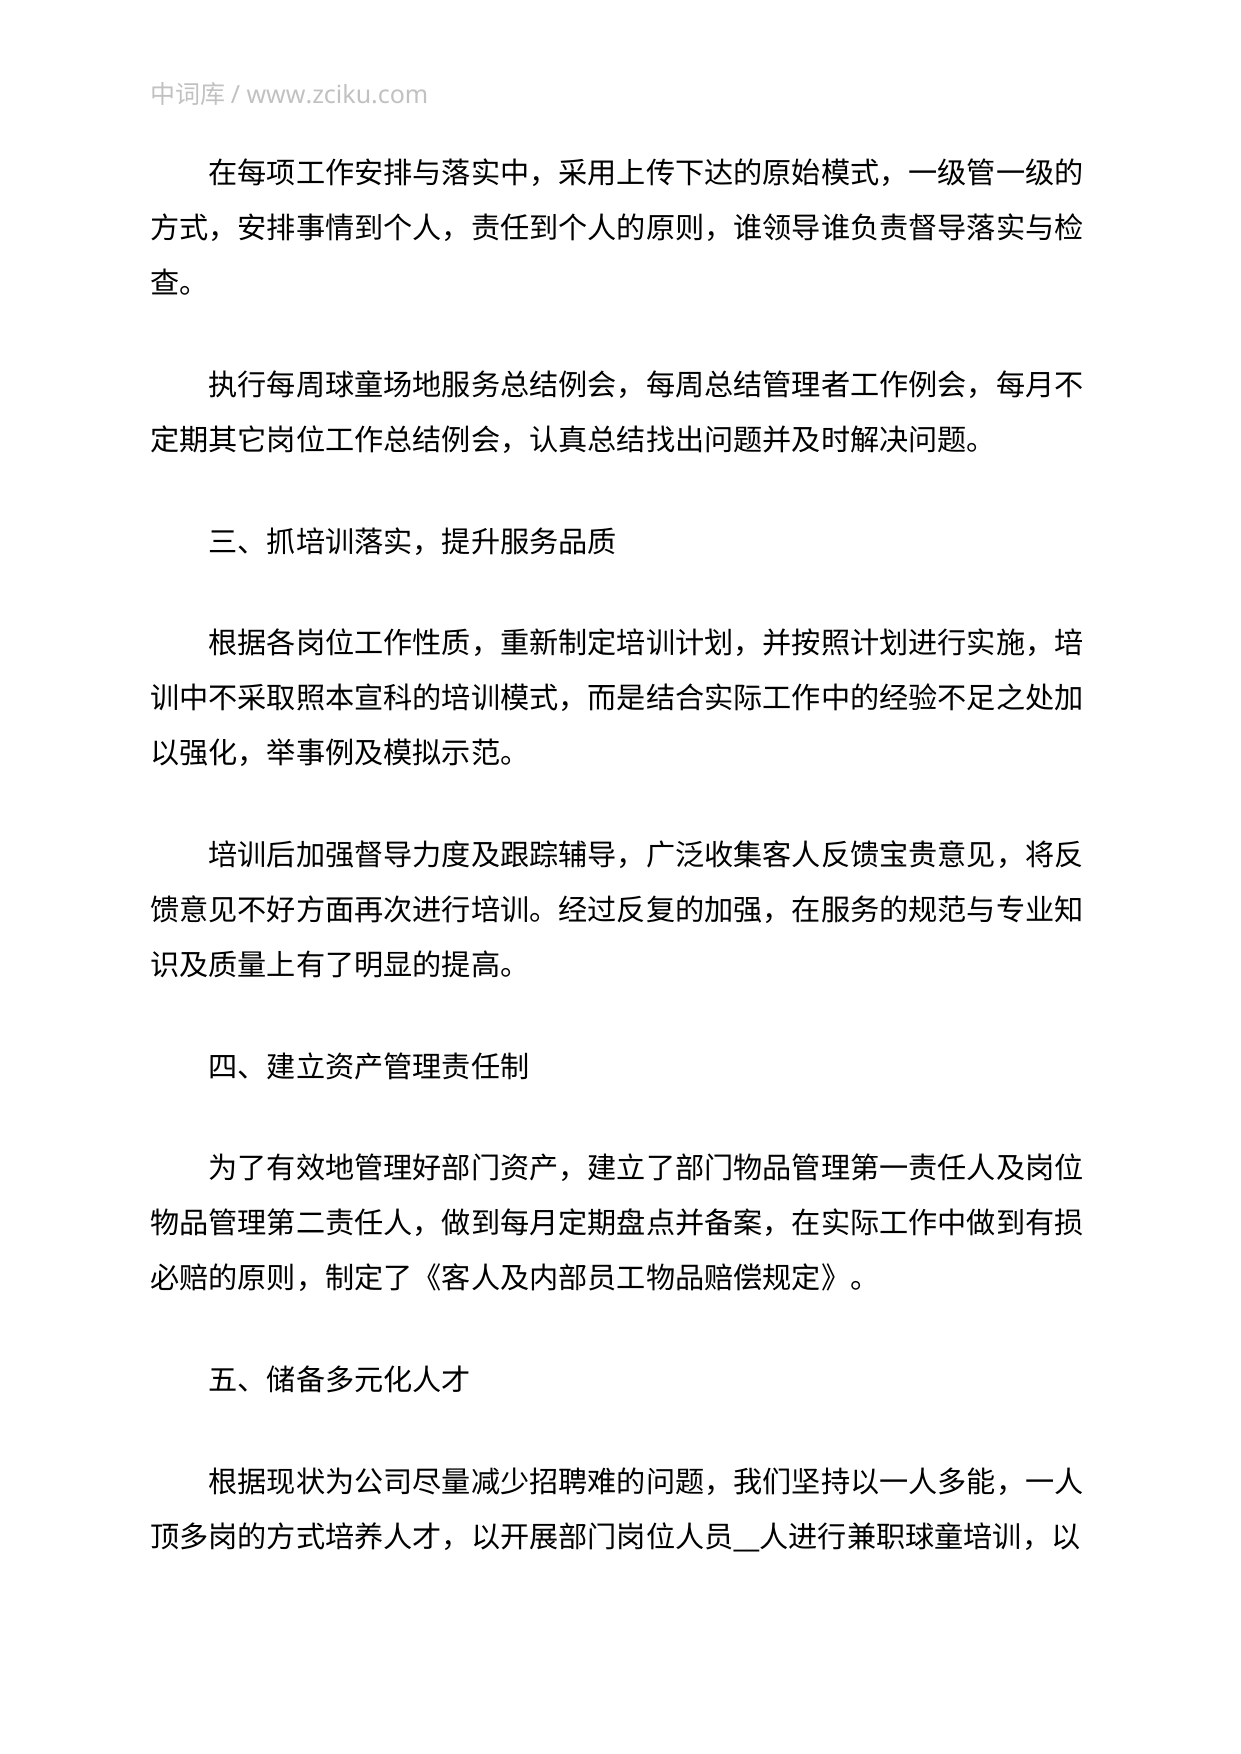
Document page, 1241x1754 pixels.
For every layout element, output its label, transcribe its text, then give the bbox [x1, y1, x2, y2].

text 根据各岗位工作性质，重新制定培训计划，并按照计划进行实施，培训中不采取照本宣科的培训模式，而是结合实际工作中的经验不足之处加以强化，举事例及模拟示范。 [150, 620, 1090, 772]
text 培训后加强督导力度及跟踪辅导，广泛收集客人反馈宝贵意见，将反馈意见不好方面再次进行培训。经过反复的加强，在服务的规范与专业知识及质量上有了明显的提高。 [150, 832, 1090, 984]
text 执行每周球童场地服务总结例会，每周总结管理者工作例会，每月不定期其它岗位工作总结例会，认真总结找出问题并及时解决问题。 [150, 362, 1090, 459]
text 在每项工作安排与落实中，采用上传下达的原始模式，一级管一级的方式，安排事情到个人，责任到个人的原则，谁领导谁负责督导落实与检查。 [150, 150, 1090, 302]
text 三、抓培训落实，提升服务品质 [150, 518, 1090, 561]
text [150, 1458, 1090, 1556]
text 五、储备多元化人才 [150, 1356, 1090, 1399]
text 四、建立资产管理责任制 [150, 1043, 1090, 1085]
text 为了有效地管理好部门资产，建立了部门物品管理第一责任人及岗位物品管理第二责任人，做到每月定期盘点并备案，在实际工作中做到有损必赔的原则，制定了《客人及内部员工物品赔偿规定》。 [150, 1145, 1090, 1297]
